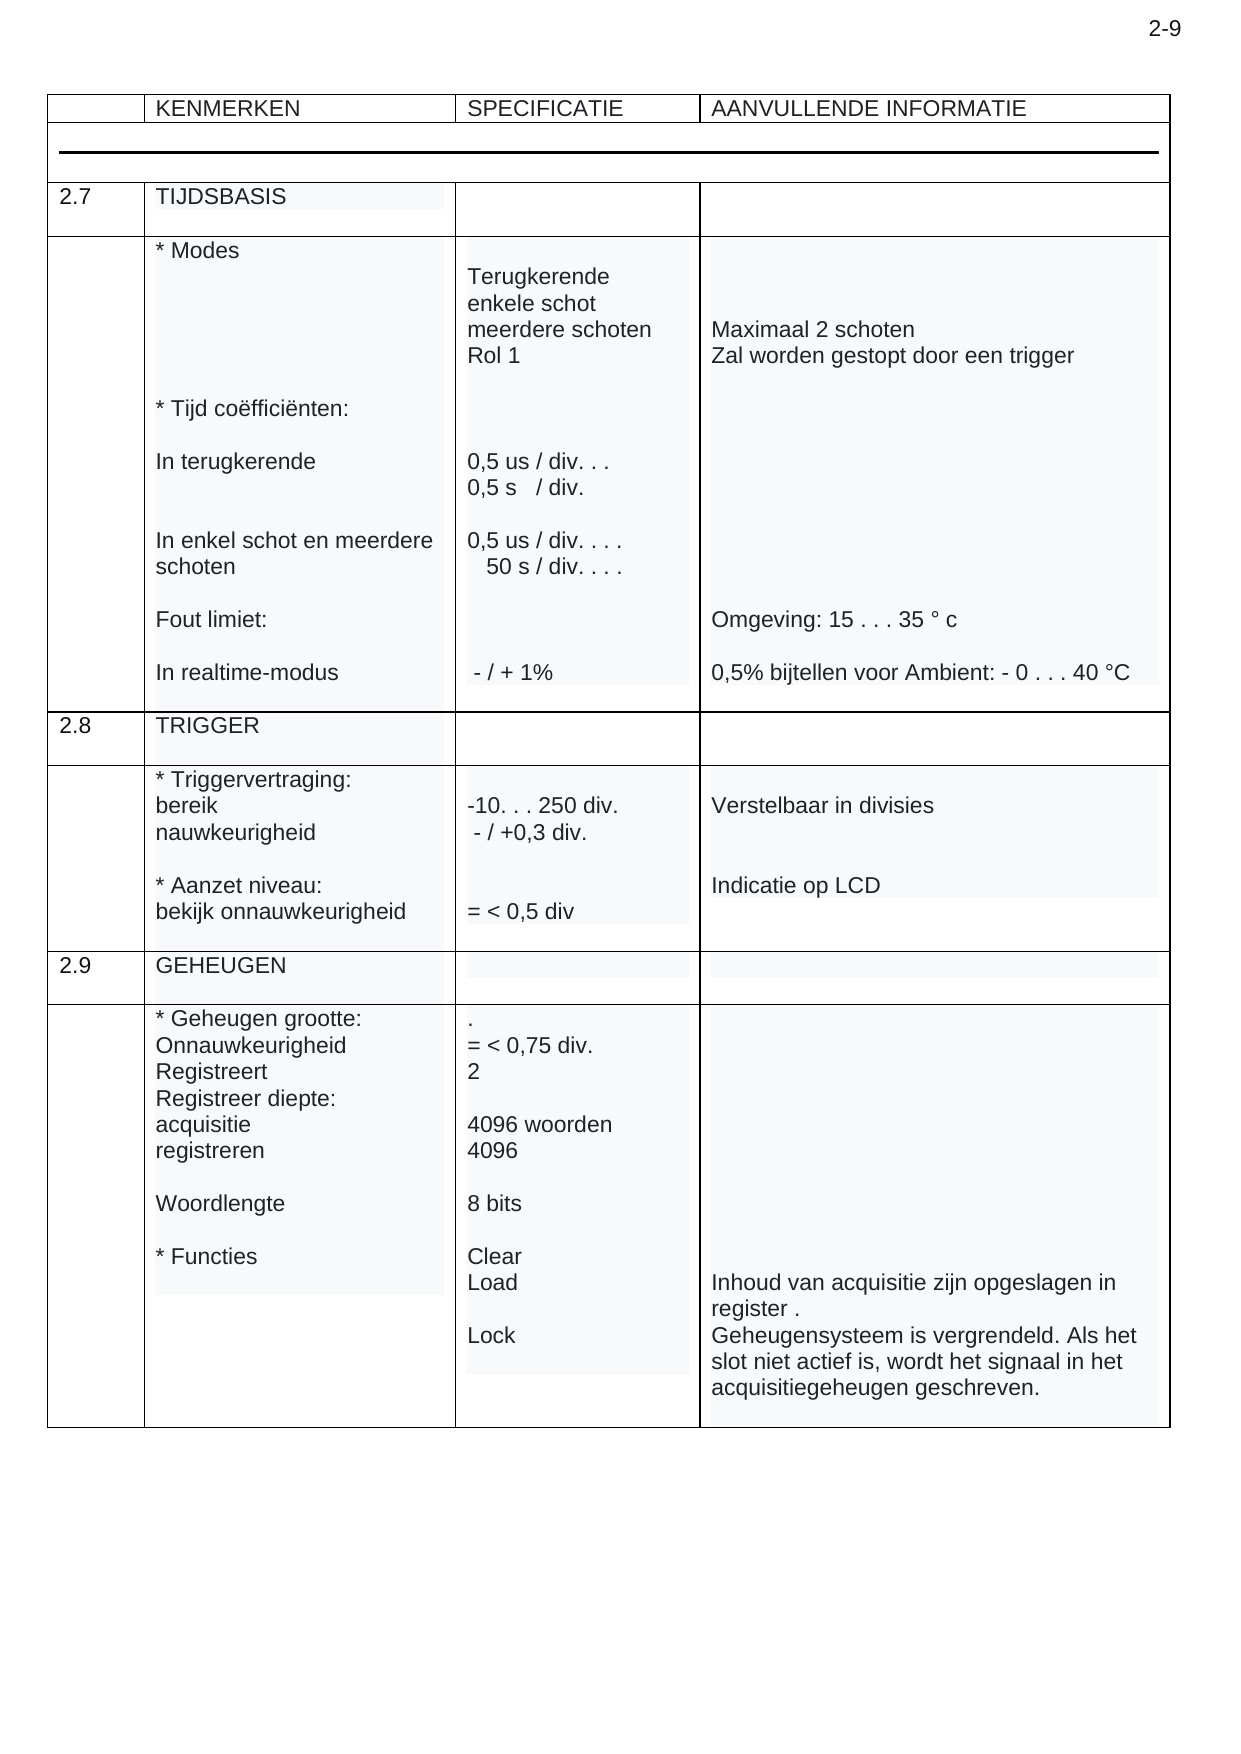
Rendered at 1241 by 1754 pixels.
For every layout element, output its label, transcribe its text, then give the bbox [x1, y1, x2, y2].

table_cell [456, 952, 699, 1004]
table_cell [456, 713, 699, 765]
table_cell . = < 0,75 div. 2 4096 woorden 4096 8 bits Clear Load Lock [456, 1005, 699, 1427]
table_cell [48, 237, 144, 711]
table_cell [701, 713, 1169, 765]
table_cell -10. . . 250 div. - / +0,3 div. = < 0,5 div [456, 766, 699, 951]
table_cell 2.7 [48, 183, 144, 236]
table_cell [48, 766, 144, 951]
table_header AANVULLENDE INFORMATIE [701, 95, 1169, 122]
table_cell [701, 183, 1169, 236]
table_cell Maximaal 2 schoten Zal worden gestopt door een trigger Omgeving: 15 . . . 35 ° c 0,5% bijtellen voor Ambient: - 0 . . . 40 °C [701, 237, 1169, 711]
table_cell [48, 123, 1169, 182]
table_cell [48, 1005, 144, 1427]
text 2-9 [59, 15, 1181, 41]
table_cell Verstelbaar in divisies Indicatie op LCD [701, 766, 1169, 951]
table_header SPECIFICATIE [456, 95, 699, 122]
table_cell * Geheugen grootte: Onnauwkeurigheid Registreert Registreer diepte: acquisitie registreren Woordlengte * Functies [145, 1005, 455, 1427]
table_cell [701, 952, 1169, 1004]
table_cell 2.9 [48, 952, 144, 1004]
table_cell 2.8 [48, 713, 144, 765]
table_cell [456, 183, 699, 236]
table_header KENMERKEN [145, 95, 455, 122]
table_cell Terugkerende enkele schot meerdere schoten Rol 1 0,5 us / div. . . 0,5 s / div. 0,5 us / div. . . . 50 s / div. . . . - / + 1% [456, 237, 699, 711]
table_header [48, 95, 144, 122]
table_cell TIJDSBASIS [145, 183, 455, 236]
